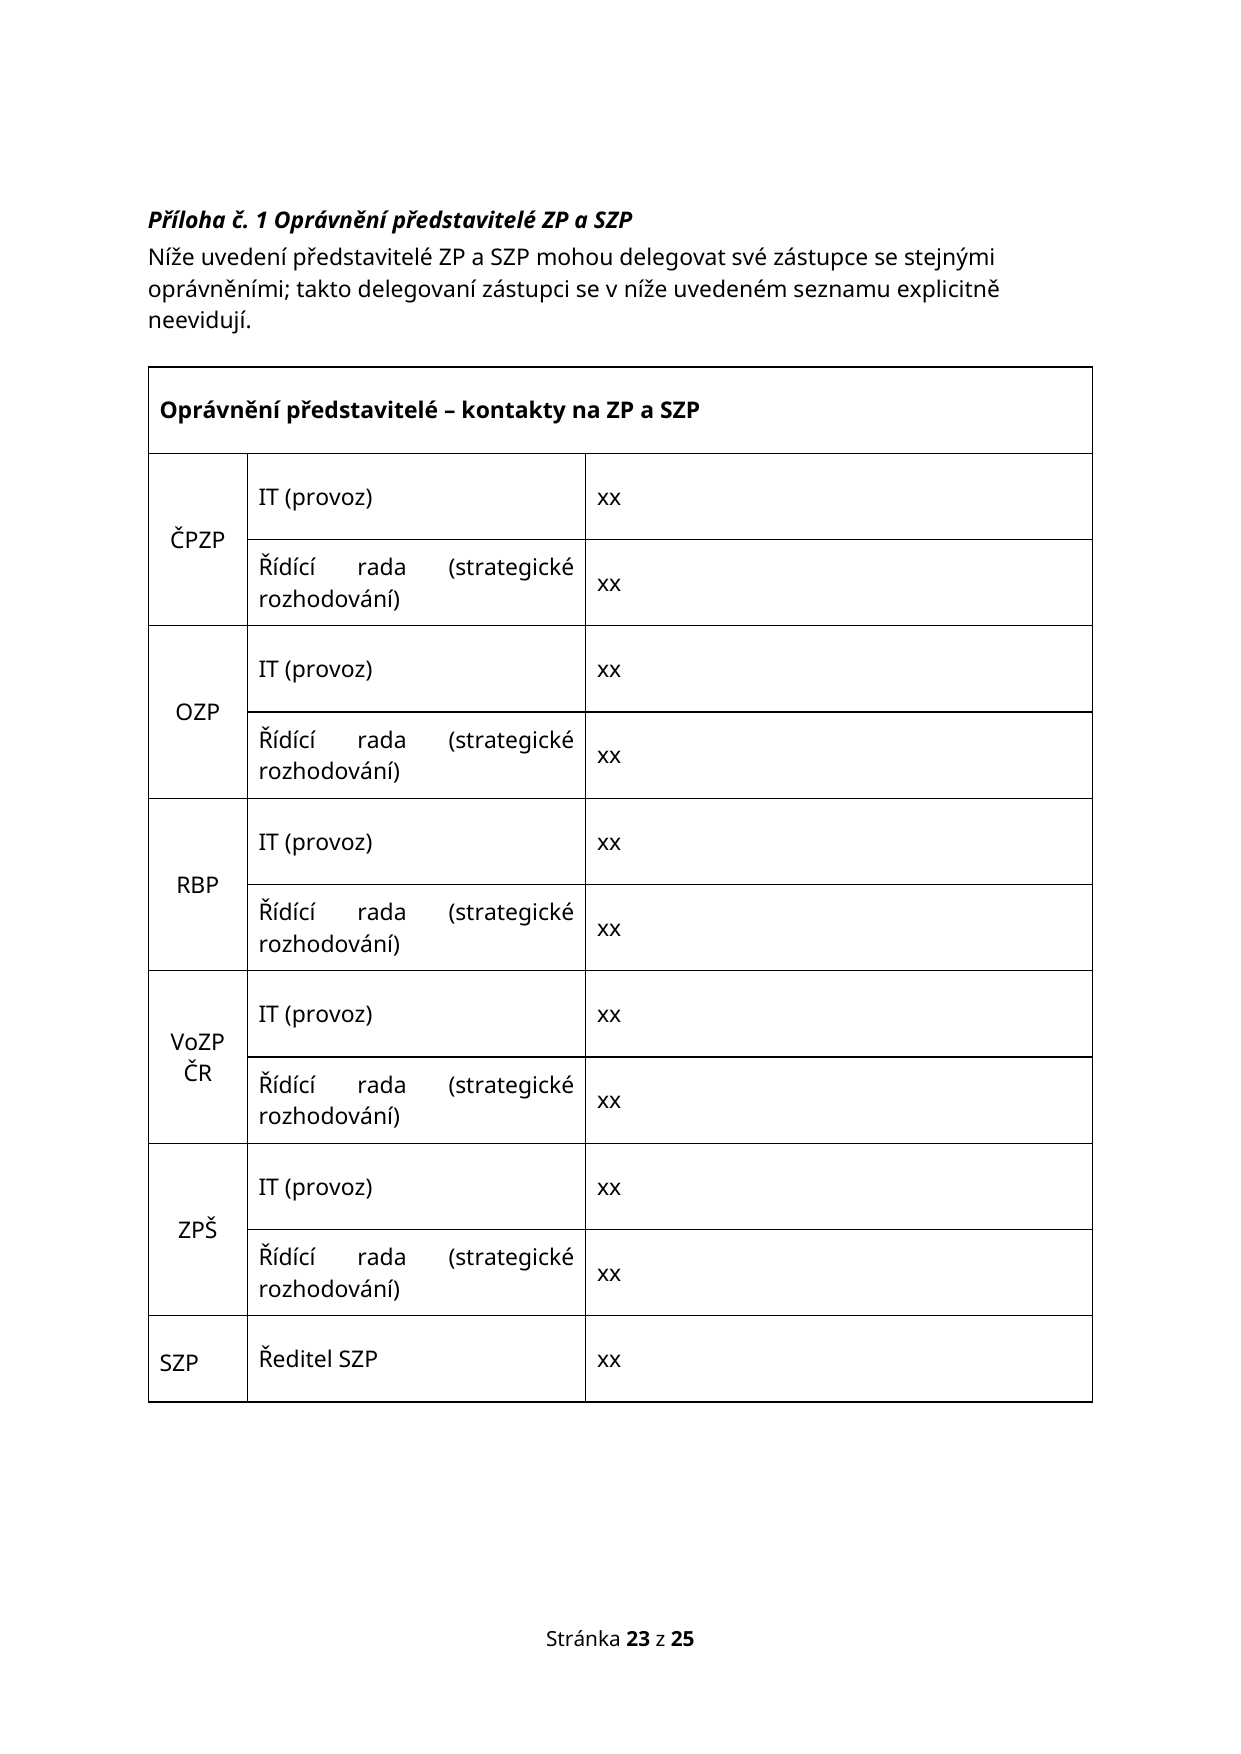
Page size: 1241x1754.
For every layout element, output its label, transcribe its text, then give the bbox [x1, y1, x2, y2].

table_cell IT (provoz) [248, 799, 585, 884]
text Příloha č. 1 Oprávnění představitelé ZP a SZP [148, 204, 1093, 235]
table_header Oprávnění představitelé – kontakty na ZP a SZP [149, 368, 1092, 453]
table_cell VoZP ČR [149, 971, 247, 1143]
table_cell ČPZP [149, 454, 247, 625]
table_cell OZP [149, 626, 247, 798]
table_cell xx [586, 799, 1092, 884]
table_cell Řídící rada (strategické rozhodování) [248, 1058, 585, 1143]
table_cell SZP [149, 1316, 247, 1401]
table_cell IT (provoz) [248, 626, 585, 711]
table_cell xx [586, 626, 1092, 711]
text Níže uvedení představitelé ZP a SZP mohou delegovat své zástupce se stejnými oprávněními; takto delegovaní zástupci se v níže uvedeném seznamu explicitně neevidují. [148, 241, 1093, 335]
table_cell RBP [149, 799, 247, 970]
table_cell IT (provoz) [248, 1144, 585, 1229]
table_cell IT (provoz) [248, 454, 585, 539]
table_cell xx [586, 1144, 1092, 1229]
table_cell xx [586, 540, 1092, 625]
table_cell xx [586, 713, 1092, 798]
table_cell Řídící rada (strategické rozhodování) [248, 713, 585, 798]
table_cell xx [586, 1058, 1092, 1143]
table_cell xx [586, 454, 1092, 539]
table_cell IT (provoz) [248, 971, 585, 1056]
table_cell ZPŠ [149, 1144, 247, 1315]
table_cell Řídící rada (strategické rozhodování) [248, 1230, 585, 1315]
table_cell Řídící rada (strategické rozhodování) [248, 885, 585, 970]
table_cell Řídící rada (strategické rozhodování) [248, 540, 585, 625]
table_cell xx [586, 971, 1092, 1056]
table_cell xx [586, 1230, 1092, 1315]
table_cell xx [586, 1316, 1092, 1401]
table_cell Ředitel SZP [248, 1316, 585, 1401]
table_cell xx [586, 885, 1092, 970]
